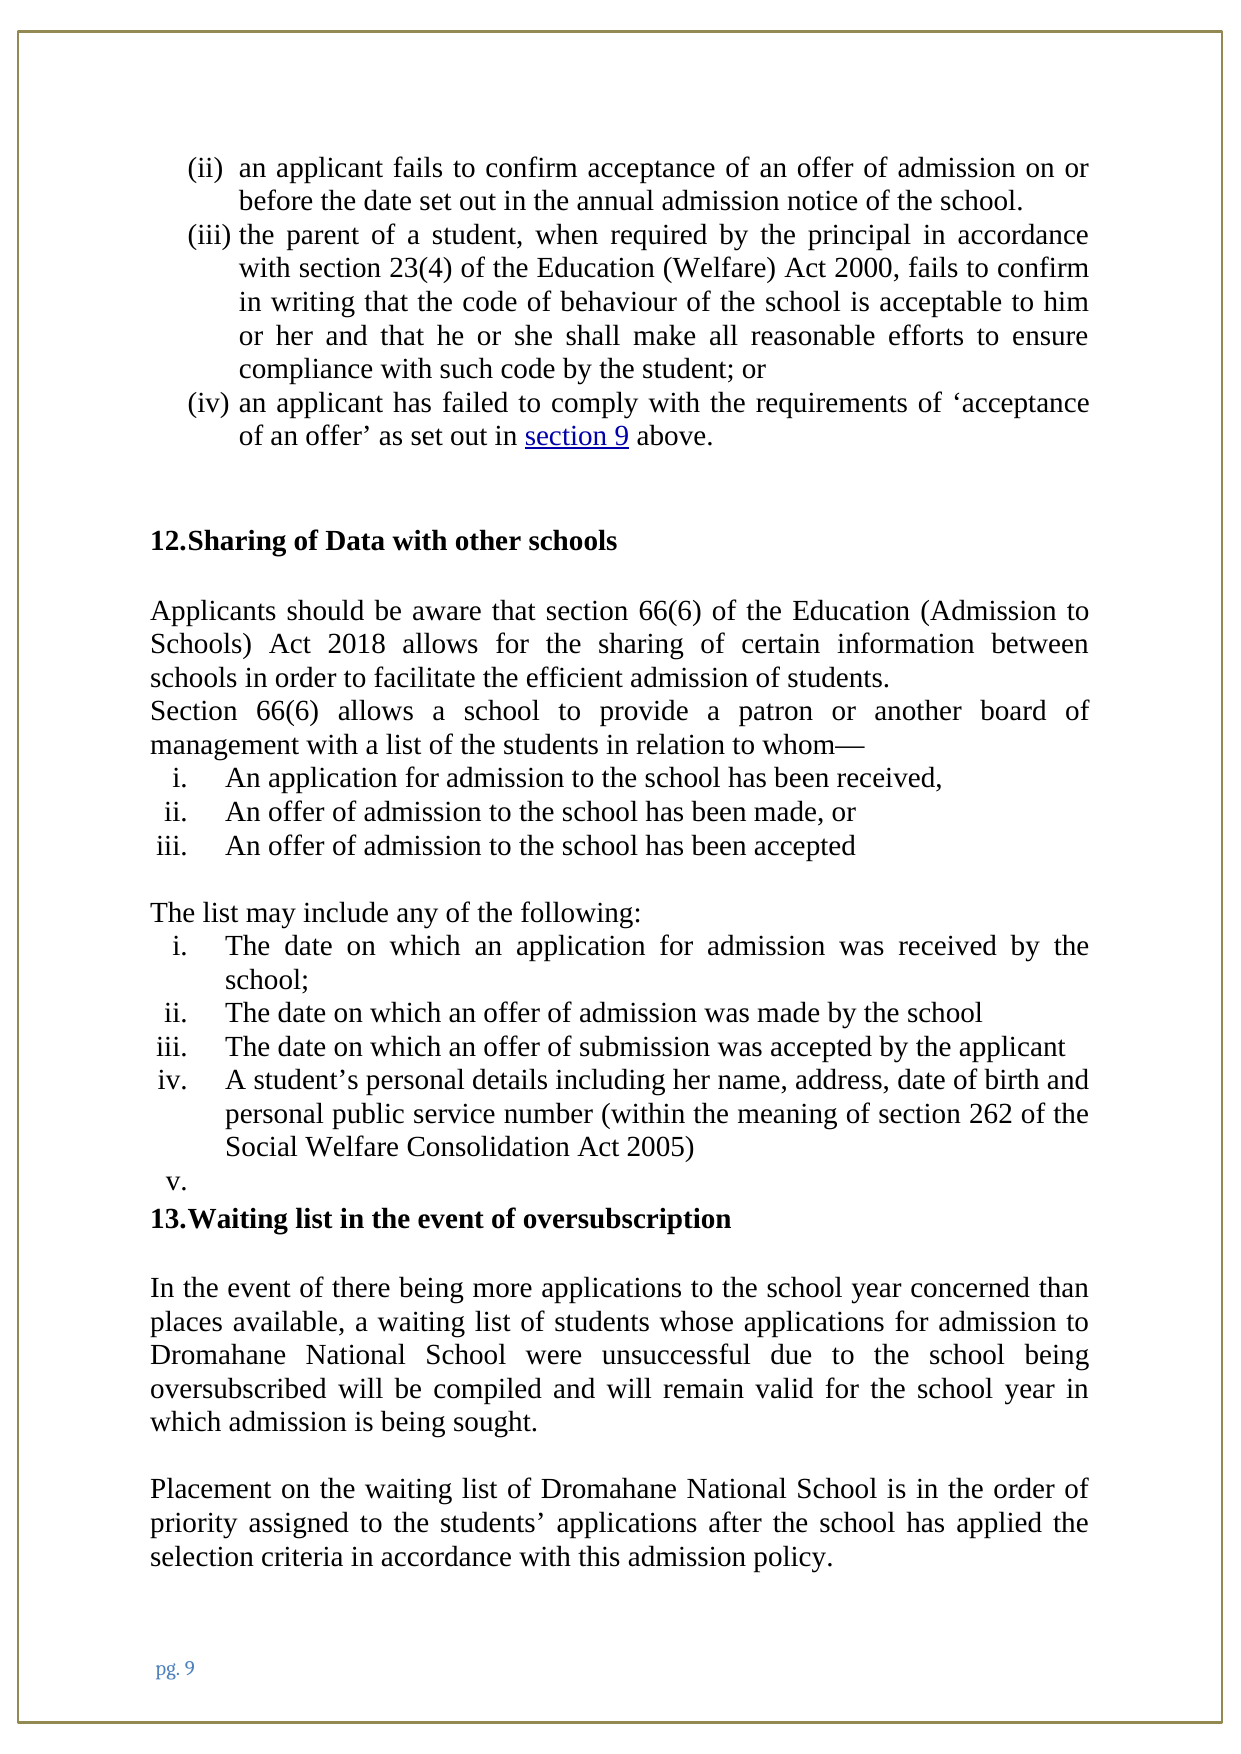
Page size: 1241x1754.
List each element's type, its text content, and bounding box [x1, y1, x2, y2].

list An offer of admission to the school has been accepted [187, 828, 1090, 861]
list The date on which an offer of submission was accepted by the applicant [187, 1029, 1090, 1062]
text Section 66(6) allows a school to provide a patron or another board of management with a list of the students in relation to whom— [150, 693, 1090, 761]
text The list may include any of the following: [150, 895, 1090, 928]
subtitle Sharing of Data with other schools [150, 523, 1090, 557]
text In the event of there being more applications to the school year concerned than places available, a waiting list of students whose applications for admission to Dromahane National School were unsuccessful due to the school being oversubscribed will be compiled and will remain valid for the school year in which admission is being sought. [150, 1270, 1090, 1438]
list The date on which an application for admission was received by the school; [187, 928, 1090, 995]
list the parent of a student, when required by the principal in accordance with section 23(4) of the Education (Welfare) Act 2000, fails to confirm in writing that the code of behaviour of the school is acceptable to him or her and that he or she shall make all reasonable efforts to ensure compliance with such code by the student; or [187, 217, 1090, 385]
list A student’s personal details including her name, address, date of birth and personal public service number (within the meaning of section 262 of the Social Welfare Consolidation Act 2005) [187, 1062, 1090, 1163]
text Placement on the waiting list of Dromahane National School is in the order of priority assigned to the students’ applications after the school has applied the selection criteria in accordance with this admission policy. [150, 1472, 1090, 1572]
list an applicant fails to confirm acceptance of an offer of admission on or before the date set out in the annual admission notice of the school. [187, 150, 1090, 217]
list An offer of admission to the school has been made, or [187, 794, 1090, 828]
list an applicant has failed to comply with the requirements of ‘acceptance of an offer’ as set out in section 9 above. [187, 385, 1090, 452]
list The date on which an offer of admission was made by the school [187, 995, 1090, 1029]
text Applicants should be aware that section 66(6) of the Education (Admission to Schools) Act 2018 allows for the sharing of certain information between schools in order to facilitate the efficient admission of students. [150, 593, 1090, 693]
list An application for admission to the school has been received, [187, 761, 1090, 794]
subtitle Waiting list in the event of oversubscription [150, 1201, 1090, 1234]
